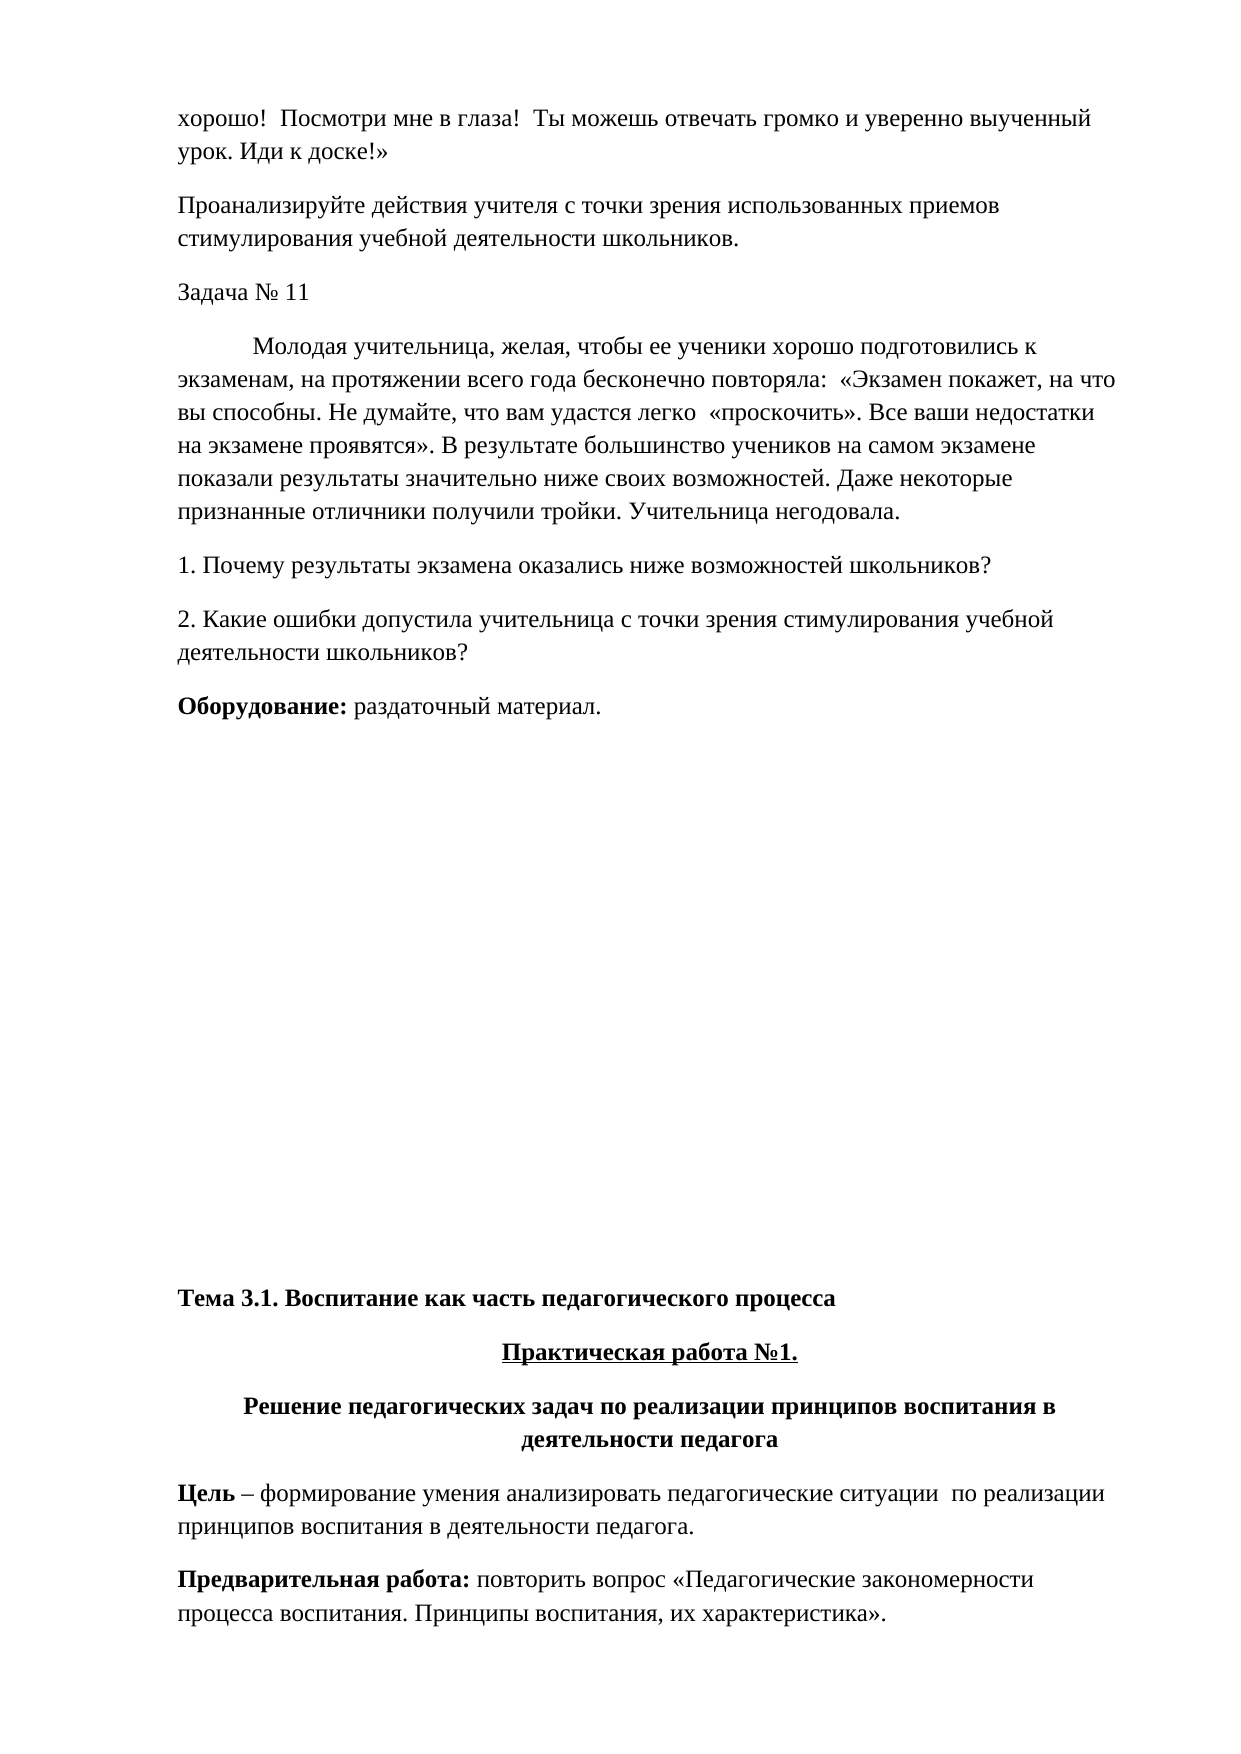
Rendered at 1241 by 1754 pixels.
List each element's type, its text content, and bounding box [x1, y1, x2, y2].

text Практическая работа №1. [177, 1337, 1122, 1366]
text Проанализируйте действия учителя с точки зрения использованных приемов стимулирования учебной деятельности школьников. [177, 190, 1122, 252]
text Задача № 11 [177, 277, 1122, 306]
text 1. Почему результаты экзамена оказались ниже возможностей школьников? [177, 550, 1122, 579]
text Цель – формирование умения анализировать педагогические ситуации по реализации принципов воспитания в деятельности педагога. [177, 1478, 1122, 1539]
text Предварительная работа: повторить вопрос «Педагогические закономерности процесса воспитания. Принципы воспитания, их характеристика». [177, 1564, 1122, 1626]
text Оборудование: раздаточный материал. [177, 691, 1122, 719]
text Молодая учительница, желая, чтобы ее ученики хорошо подготовились к экзаменам, на протяжении всего года бесконечно повторяла: «Экзамен покажет, на что вы способны. Не думайте, что вам удастся легко «проскочить». Все ваши недостатки на экзамене проявятся». В результате большинство учеников на самом экзамене показали результаты значительно ниже своих возможностей. Даже некоторые признанные отличники получили тройки. Учительница негодовала. [177, 331, 1122, 525]
text Тема 3.1. Воспитание как часть педагогического процесса [177, 1283, 1122, 1312]
text Решение педагогических задач по реализации принципов воспитания в деятельности педагога [177, 1391, 1122, 1453]
text 2. Какие ошибки допустила учительница с точки зрения стимулирования учебной деятельности школьников? [177, 604, 1122, 666]
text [177, 103, 1122, 165]
